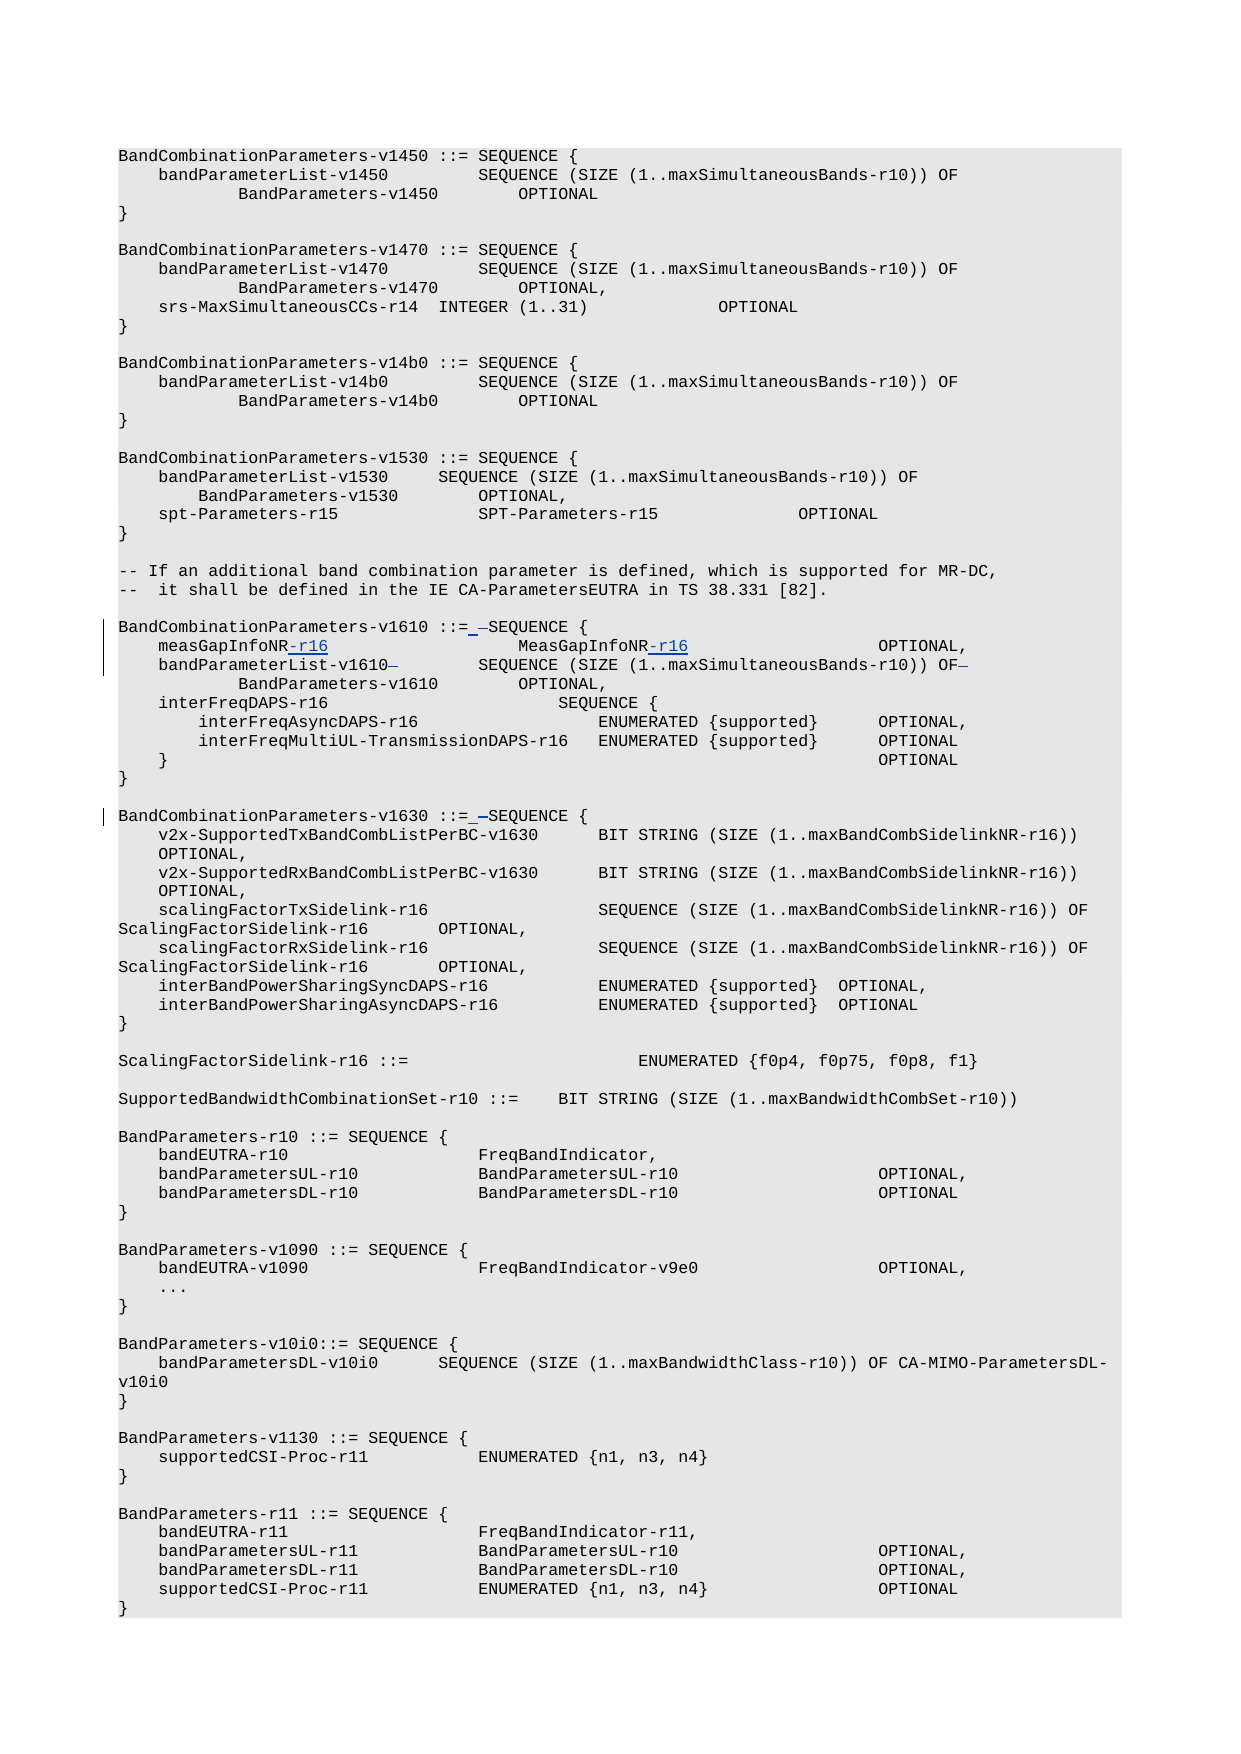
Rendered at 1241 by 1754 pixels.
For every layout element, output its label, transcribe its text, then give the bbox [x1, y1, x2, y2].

text } [118, 1467, 1122, 1486]
text -- it shall be defined in the IE CA-ParametersEUTRA in TS 38.331 [82]. [118, 581, 1122, 600]
text } OPTIONAL [118, 751, 1122, 770]
text bandParameterList-v1610 SEQUENCE (SIZE (1..maxSimultaneousBands-r10)) OF BandParameters-v1610 OPTIONAL, [118, 657, 1122, 694]
text BandParameters-r11 ::= SEQUENCE { [118, 1505, 1122, 1524]
text } [118, 317, 1122, 336]
text } [118, 1015, 1122, 1034]
text } [118, 1599, 1122, 1618]
text BandParameters-v10i0::= SEQUENCE { [118, 1336, 1122, 1354]
text bandEUTRA-r11 FreqBandIndicator-r11, [118, 1524, 1122, 1543]
text SupportedBandwidthCombinationSet-r10 ::= BIT STRING (SIZE (1..maxBandwidthCombSet-r10)) [118, 1090, 1122, 1109]
text bandParametersDL-r10 BandParametersDL-r10 OPTIONAL [118, 1185, 1122, 1203]
text scalingFactorRxSidelink-r16 SEQUENCE (SIZE (1..maxBandCombSidelinkNR-r16)) OF ScalingFactorSidelink-r16 OPTIONAL, [118, 939, 1122, 977]
text v2x-SupportedRxBandCombListPerBC-v1630 BIT STRING (SIZE (1..maxBandCombSidelinkNR-r16)) OPTIONAL, [118, 864, 1122, 902]
text bandParametersDL-r11 BandParametersDL-r10 OPTIONAL, [118, 1562, 1122, 1581]
text interFreqAsyncDAPS-r16 ENUMERATED {supported} OPTIONAL, [118, 713, 1122, 732]
text interFreqMultiUL-TransmissionDAPS-r16 ENUMERATED {supported} OPTIONAL [118, 732, 1122, 751]
text } [118, 770, 1122, 789]
text BandParameters-r10 ::= SEQUENCE { [118, 1128, 1122, 1147]
text bandParameterList-v14b0 SEQUENCE (SIZE (1..maxSimultaneousBands-r10)) OF [118, 374, 1122, 393]
text bandParametersUL-r10 BandParametersUL-r10 OPTIONAL, [118, 1166, 1122, 1185]
text } [118, 1392, 1122, 1411]
text ScalingFactorSidelink-r16 ::= ENUMERATED {f0p4, f0p75, f0p8, f1} [118, 1053, 1122, 1072]
text BandParameters-v14b0 OPTIONAL [118, 393, 1122, 412]
text supportedCSI-Proc-r11 ENUMERATED {n1, n3, n4} [118, 1449, 1122, 1467]
text v2x-SupportedTxBandCombListPerBC-v1630 BIT STRING (SIZE (1..maxBandCombSidelinkNR-r16)) OPTIONAL, [118, 826, 1122, 864]
text BandCombinationParameters-v1610 ::=SEQUENCE { [118, 619, 1122, 638]
text } [118, 1203, 1122, 1222]
text -- If an additional band combination parameter is defined, which is supported for MR-DC, [118, 562, 1122, 581]
text supportedCSI-Proc-r11 ENUMERATED {n1, n3, n4} OPTIONAL [118, 1581, 1122, 1599]
text bandParameterList-v1530 SEQUENCE (SIZE (1..maxSimultaneousBands-r10)) OF BandParameters-v1530 OPTIONAL, [118, 468, 1122, 506]
text } [118, 204, 1122, 223]
text scalingFactorTxSidelink-r16 SEQUENCE (SIZE (1..maxBandCombSidelinkNR-r16)) OF ScalingFactorSidelink-r16 OPTIONAL, [118, 902, 1122, 939]
text BandParameters-v1130 ::= SEQUENCE { [118, 1430, 1122, 1449]
text BandParameters-v1450 OPTIONAL [118, 185, 1122, 204]
text BandCombinationParameters-v14b0 ::= SEQUENCE { [118, 355, 1122, 374]
text BandCombinationParameters-v1530 ::= SEQUENCE { [118, 449, 1122, 468]
text BandCombinationParameters-v1630 ::=SEQUENCE { [118, 808, 1122, 826]
text interBandPowerSharingSyncDAPS-r16 ENUMERATED {supported} OPTIONAL, [118, 977, 1122, 996]
text bandParametersUL-r11 BandParametersUL-r10 OPTIONAL, [118, 1543, 1122, 1562]
text bandParametersDL-v10i0 SEQUENCE (SIZE (1..maxBandwidthClass-r10)) OF CA-MIMO-ParametersDL-v10i0 [118, 1354, 1122, 1392]
text srs-MaxSimultaneousCCs-r14 INTEGER (1..31) OPTIONAL [118, 298, 1122, 317]
text BandParameters-v1470 OPTIONAL, [118, 280, 1122, 298]
text } [118, 412, 1122, 431]
text } [118, 1298, 1122, 1317]
text bandEUTRA-r10 FreqBandIndicator, [118, 1147, 1122, 1166]
text spt-Parameters-r15 SPT-Parameters-r15 OPTIONAL [118, 506, 1122, 525]
text interFreqDAPS-r16 SEQUENCE { [118, 694, 1122, 713]
text BandCombinationParameters-v1470 ::= SEQUENCE { [118, 242, 1122, 261]
text bandParameterList-v1470 SEQUENCE (SIZE (1..maxSimultaneousBands-r10)) OF [118, 261, 1122, 280]
text bandParameterList-v1450 SEQUENCE (SIZE (1..maxSimultaneousBands-r10)) OF [118, 167, 1122, 185]
text interBandPowerSharingAsyncDAPS-r16 ENUMERATED {supported} OPTIONAL [118, 996, 1122, 1015]
text ... [118, 1279, 1122, 1298]
text bandEUTRA-v1090 FreqBandIndicator-v9e0 OPTIONAL, [118, 1260, 1122, 1279]
text } [118, 525, 1122, 544]
text measGapInfoNR MeasGapInfoNR OPTIONAL, [118, 638, 1122, 657]
text BandCombinationParameters-v1450 ::= SEQUENCE { [118, 148, 1122, 167]
text BandParameters-v1090 ::= SEQUENCE { [118, 1241, 1122, 1260]
